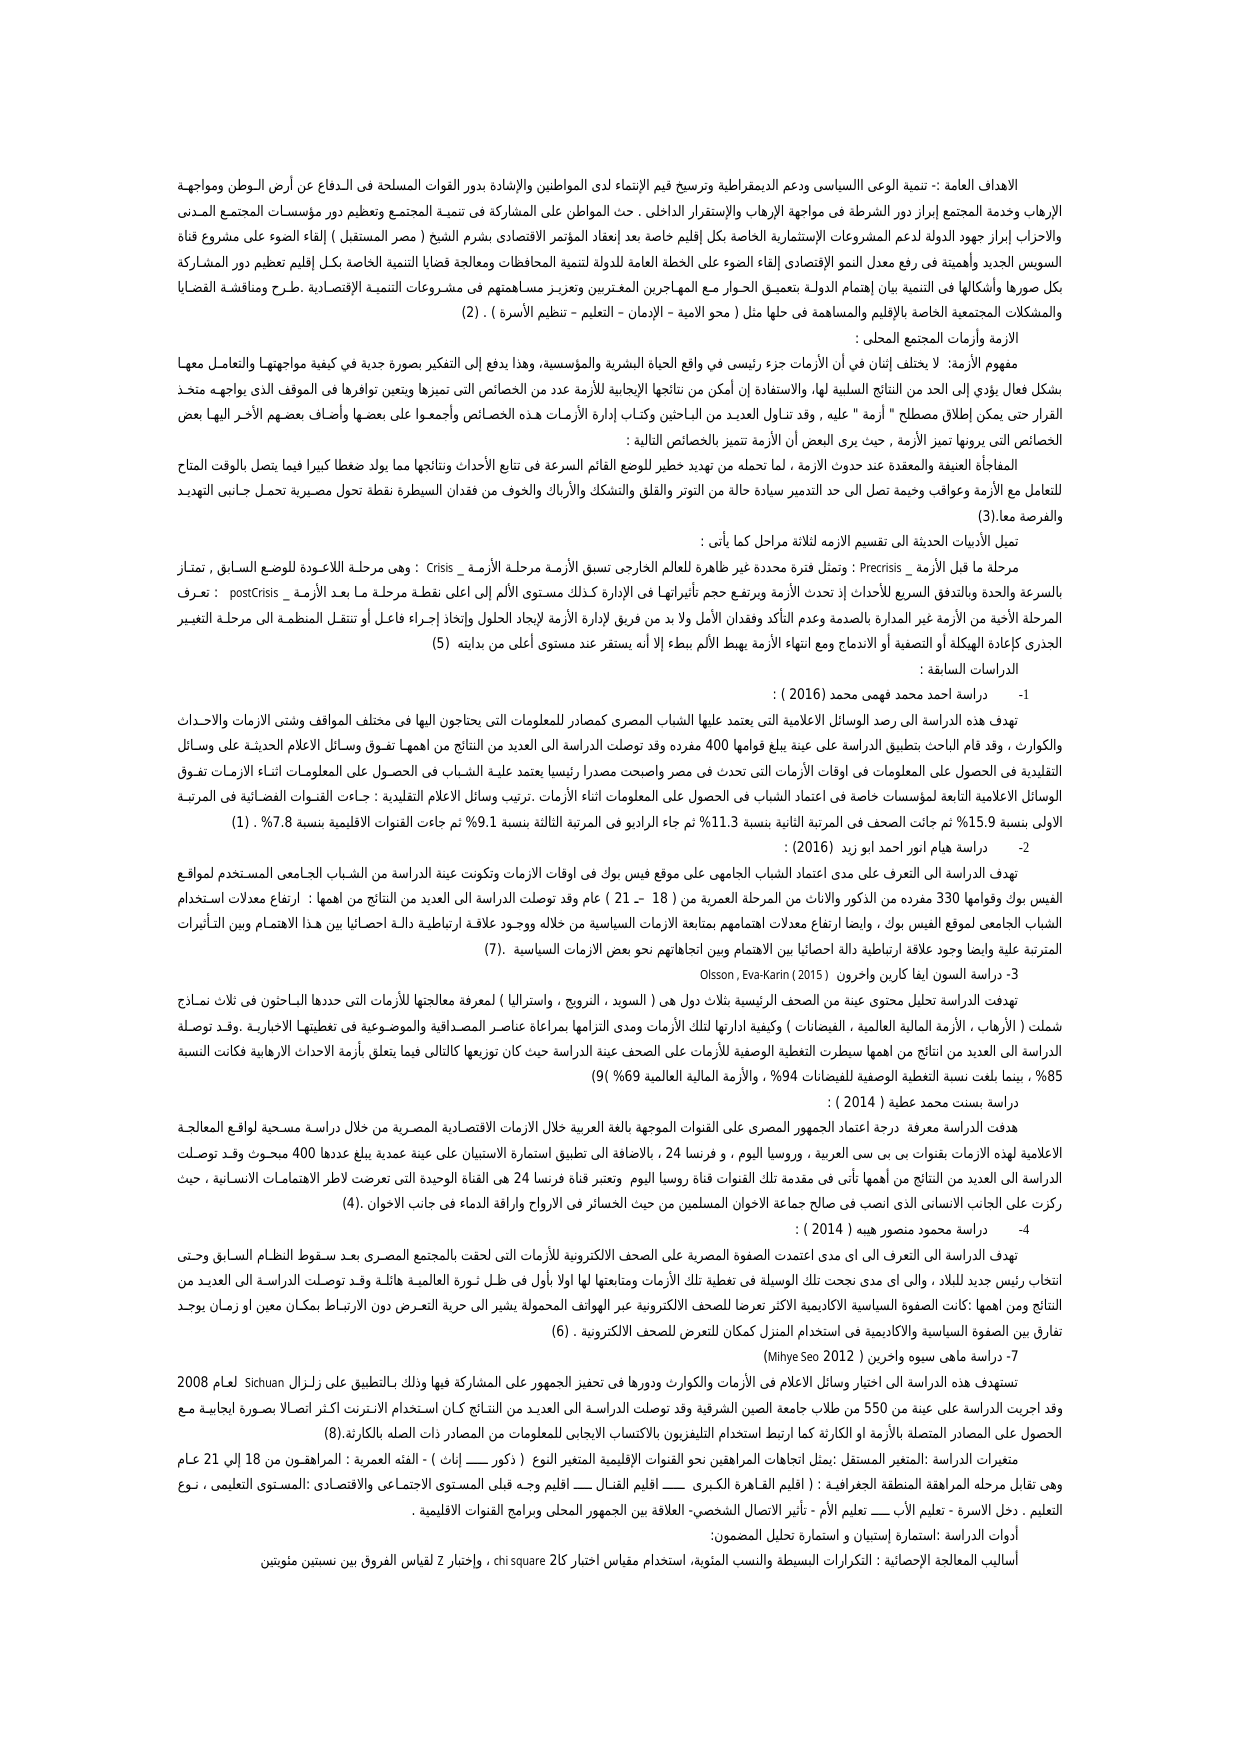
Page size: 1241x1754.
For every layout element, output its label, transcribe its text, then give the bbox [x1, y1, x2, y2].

text تهدف الدراسة الى التعرف على مدى اعتماد الشباب الجامهى على موقع فيس بوك فى اوقات الازمات وتكونت عينة الدراسة من الشباب الجامعى المستخدم لمواقع الفيس بوك وقوامها 330 مفرده من الذكور والاناث من المرحلة العمرية من ( 18 – 21 ) عام وقد توصلت الدراسة الى العديد من النتائج من اهمها : ارتفاع معدلات استخدام الشباب الجامعى لموقع الفيس بوك ، وايضا ارتفاع معدلات اهتمامهم بمتابعة الازمات السياسية من خلاله ووجود علاقة ارتباطية دالة احصائيا بين هذا الاهتمام وبين التأثيرات المترتبة علية وايضا وجود علاقة ارتباطية دالة احصائيا بين الاهتمام وبين اتجاهاتهم نحو بعض الازمات السياسية .(7) [177, 864, 1063, 958]
text الدراسات السابقة : [177, 661, 1063, 678]
text 3- دراسة السون ايفا كارين واخرون Olsson , Eva-Karin ( 2015 ) [177, 966, 1063, 983]
list دراسة هيام انور احمد ابو زيد (2016) : [177, 839, 1063, 856]
text أساليب المعالجة الإحصائية : التكرارات البسيطة والنسب المئوية، استخدام مقياس اختبار كا2 chi square ، وإختبار Z لقياس الفروق بين نسبتين مئويتين [177, 1552, 1063, 1569]
text متغيرات الدراسة :المتغير المستقل :يمثل اتجاهات المراهقين نحو القنوات الإقليمية المتغير النوع ( ذكور ــــــ إناث ) - الفئه العمرية : المراهقون من 18 إلي 21 عام وهى تقابل مرحله المراهقة المنطقة الجغرافية : ( اقليم القاهرة الكبرى ـــــ اقليم القنال ــــ اقليم وجه قبلى المستوى الاجتماعى والاقتصادى :المستوى التعليمى ، نوع التعليم . دخل الاسرة - تعليم الأب ـــــ تعليم الأم - تأثير الاتصال الشخصي- العلاقة بين الجمهور المحلى وبرامج القنوات الاقليمية . [177, 1451, 1063, 1518]
list دراسة احمد محمد فهمى محمد (2016 ) : [177, 686, 1063, 703]
text دراسة بسنت محمد عطية ( 2014 ) : [177, 1094, 1063, 1111]
text مرحلة ما قبل الأزمة _ Precrisis : وتمثل فترة محددة غير ظاهرة للعالم الخارجى تسبق الأزمة مرحلة الأزمة _ Crisis : وهى مرحلة اللاعودة للوضع السابق , تمتاز بالسرعة والحدة وبالتدفق السريع للأحداث إذ تحدث الأزمة ويرتفع حجم تأثيراتها فى الإدارة كذلك مستوى الألم إلى اعلى نقطة مرحلة ما بعد الأزمة _ postCrisis : تعرف المرحلة الأخية من الأزمة غير المدارة بالصدمة وعدم التأكد وفقدان الأمل ولا بد من فريق لإدارة الأزمة لإيجاد الحلول وإتخاذ إجراء فاعل أو تنتقل المنظمة الى مرحلة التغيير الجذرى كإعادة الهيكلة أو التصفية أو الاندماج ومع انتهاء الأزمة يهبط الألم ببطء إلا أنه يستقر عند مستوى أعلى من بدايته (5) [177, 558, 1063, 652]
text هدفت الدراسة معرفة درجة اعتماد الجمهور المصرى على القنوات الموجهة بالغة العربية خلال الازمات الاقتصادية المصرية من خلال دراسة مسحية لواقع المعالجة الاعلامية لهذه الازمات بقنوات بى بى سى العربية ، وروسيا اليوم ، و فرنسا 24 ، بالاضافة الى تطبيق استمارة الاستبيان على عينة عمدية يبلغ عددها 400 مبحوث وقد توصلت الدراسة الى العديد من النتائج من أهمها تأتى فى مقدمة تلك القنوات قناة روسيا اليوم وتعتبر قناة فرنسا 24 هى القناة الوحيدة التى تعرضت لاطر الاهتمامات الانسانية ، حيث ركزت على الجانب الانسانى الذى انصب فى صالح جماعة الاخوان المسلمين من حيث الخسائر فى الارواح واراقة الدماء فى جانب الاخوان .(4) [177, 1119, 1063, 1212]
text تهدف الدراسة الى التعرف الى اى مدى اعتمدت الصفوة المصرية على الصحف الالكترونية للأزمات التى لحقت بالمجتمع المصرى بعد سقوط النظام السابق وحتى انتخاب رئيس جديد للبلاد ، والى اى مدى نجحت تلك الوسيلة فى تغطية تلك الأزمات ومتابعتها لها اولا بأول فى ظل ثورة العالمية هائلة وقد توصلت الدراسة الى العديد من النتائج ومن اهمها :كانت الصفوة السياسية الاكاديمية الاكثر تعرضا للصحف الالكترونية عبر الهواتف المحمولة يشير الى حرية التعرض دون الارتباط بمكان معين او زمان يوجد تفارق بين الصفوة السياسية والاكاديمية فى استخدام المنزل كمكان للتعرض للصحف الالكترونية . (6) [177, 1246, 1063, 1340]
text تستهدف هذه الدراسة الى اختيار وسائل الاعلام فى الأزمات والكوارث ودورها فى تحفيز الجمهور على المشاركة فيها وذلك بالتطبيق على زلزال Sichuan لعام 2008 وقد اجريت الدراسة على عينة من 550 من طلاب جامعة الصين الشرقية وقد توصلت الدراسة الى العديد من النتائج كان استخدام الانترنت اكثر اتصالا بصورة ايجابية مع الحصول على المصادر المتصلة بالأزمة او الكارثة كما ارتبط استخدام التليفزيون بالاكتساب الايجابى للمعلومات من المصادر ذات الصله بالكارثة.(8) [177, 1374, 1063, 1442]
text أدوات الدراسة :استمارة إستبيان و استمارة تحليل المضمون: [177, 1527, 1063, 1544]
text 7- دراسة ماهى سيوه واخرين ( 2012 Mihye Seo) [177, 1348, 1063, 1365]
text مفهوم الأزمة: لا يختلف إثنان في أن الأزمات جزء رئيسى في واقع الحياة البشرية والمؤسسية، وهذا يدفع إلى التفكير بصورة جدية في كيفية مواجهتها والتعامل معها بشكل فعال يؤدي إلى الحد من النتائج السلبية لها، والاستفادة إن أمكن من نتائجها الإيجابية للأزمة عدد من الخصائص التى تميزها ويتعين توافرها فى الموقف الذى يواجهه متخذ القرار حتى يمكن إطلاق مصطلح " أزمة " عليه , وقد تناول العديد من الباحثين وكتاب إدارة الأزمات هذه الخصائص وأجمعوا على بعضها وأضاف بعضهم الأخر اليها بعض الخصائص التى يرونها تميز الأزمة , حيث يرى البعض أن الأزمة تتميز بالخصائص التالية : [177, 355, 1063, 448]
list دراسة محمود منصور هيبه ( 2014 ) : [177, 1221, 1063, 1238]
text تهدفت الدراسة تحليل محتوى عينة من الصحف الرئيسية بثلاث دول هى ( السويد ، النرويج ، واستراليا ) لمعرفة معالجتها للأزمات التى حددها الباحثون فى ثلاث نماذج شملت ( الأرهاب ، الأزمة المالية العالمية ، الفيضانات ) وكيفية ادارتها لتلك الأزمات ومدى التزامها بمراعاة عناصر المصداقية والموضوعية فى تغطيتها الاخبارية .وقد توصلة الدراسة الى العديد من انتائج من اهمها سيطرت التغطية الوصفية للأزمات على الصحف عينة الدراسة حيث كان توزيعها كالتالى فيما يتعلق بأزمة الاحداث الارهابية فكانت النسبة 85% ، بينما بلغت نسبة التغطية الوصفية للفيضانات 94% ، والأزمة المالية العالمية 69% )9) [177, 992, 1063, 1085]
text المفاجأة العنيفة والمعقدة عند حدوث الازمة ، لما تحمله من تهديد خطير للوضع القائم السرعة فى تتابع الأحداث ونتائجها مما يولد ضغطا كبيرا فيما يتصل بالوقت المتاح للتعامل مع الأزمة وعواقب وخيمة تصل الى حد التدمير سيادة حالة من التوتر والقلق والتشكك والأرباك والخوف من فقدان السيطرة نقطة تحول مصيرية تحمل جانبى التهديد والفرصة معا.(3) [177, 457, 1063, 524]
text تميل الأدبيات الحديثة الى تقسيم الازمه لثلاثة مراحل كما يأتى : [177, 533, 1063, 550]
text الاهداف العامة :- تنمية الوعى االسياسى ودعم الديمقراطية وترسيخ قيم الإنتماء لدى المواطنين والإشادة بدور القوات المسلحة فى الدفاع عن أرض الوطن ومواجهة الإرهاب وخدمة المجتمع إبراز دور الشرطة فى مواجهة الإرهاب والإستقرار الداخلى . حث المواطن على المشاركة فى تنمية المجتمع وتعظيم دور مؤسسات المجتمع المدنى والاحزاب إبراز جهود الدولة لدعم المشروعات الإستثمارية الخاصة بكل إقليم خاصة بعد إنعقاد المؤتمر الاقتصادى بشرم الشيخ ( مصر المستقبل ) إلقاء الضوء على مشروع قناة السويس الجديد وأهميتة فى رفع معدل النمو الإقتصادى إلقاء الضوء على الخطة العامة للدولة لتنمية المحافظات ومعالجة قضايا التنمية الخاصة بكل إقليم تعظيم دور المشاركة بكل صورها وأشكالها فى التنمية بيان إهتمام الدولة بتعميق الحوار مع المهاجرين المغتربين وتعزيز مساهمتهم فى مشروعات التنمية الإقتصادية .طرح ومناقشة القضايا والمشكلات المجتمعية الخاصة بالإقليم والمساهمة فى حلها مثل ( محو الامية – الإدمان – التعليم – تنظيم الأسرة ) . (2) [177, 177, 1063, 321]
text الازمة وأزمات المجتمع المحلى : [177, 330, 1063, 347]
text تهدف هذه الدراسة الى رصد الوسائل الاعلامية التى يعتمد عليها الشباب المصرى كمصادر للمعلومات التى يحتاجون اليها فى مختلف المواقف وشتى الازمات والاحداث والكوارث ، وقد قام الباحث بتطبيق الدراسة على عينة يبلغ قوامها 400 مفرده وقد توصلت الدراسة الى العديد من النتائج من اهمها تفوق وسائل الاعلام الحديثة على وسائل التقليدية فى الحصول على المعلومات فى اوقات الأزمات التى تحدث فى مصر واصبحت مصدرا رئيسيا يعتمد علية الشباب فى الحصول على المعلومات اثناء الازمات تفوق الوسائل الاعلامية التابعة لمؤسسات خاصة فى اعتماد الشباب فى الحصول على المعلومات اثناء الأزمات .ترتيب وسائل الاعلام التقليدية : جاءت القنوات الفضائية فى المرتبة الاولى بنسبة 15.9% ثم جائت الصحف فى المرتبة الثانية بنسبة 11.3% ثم جاء الراديو فى المرتبة الثالثة بنسبة 9.1% ثم جاءت القنوات الاقليمية بنسبة 7.8% . (1) [177, 712, 1063, 830]
